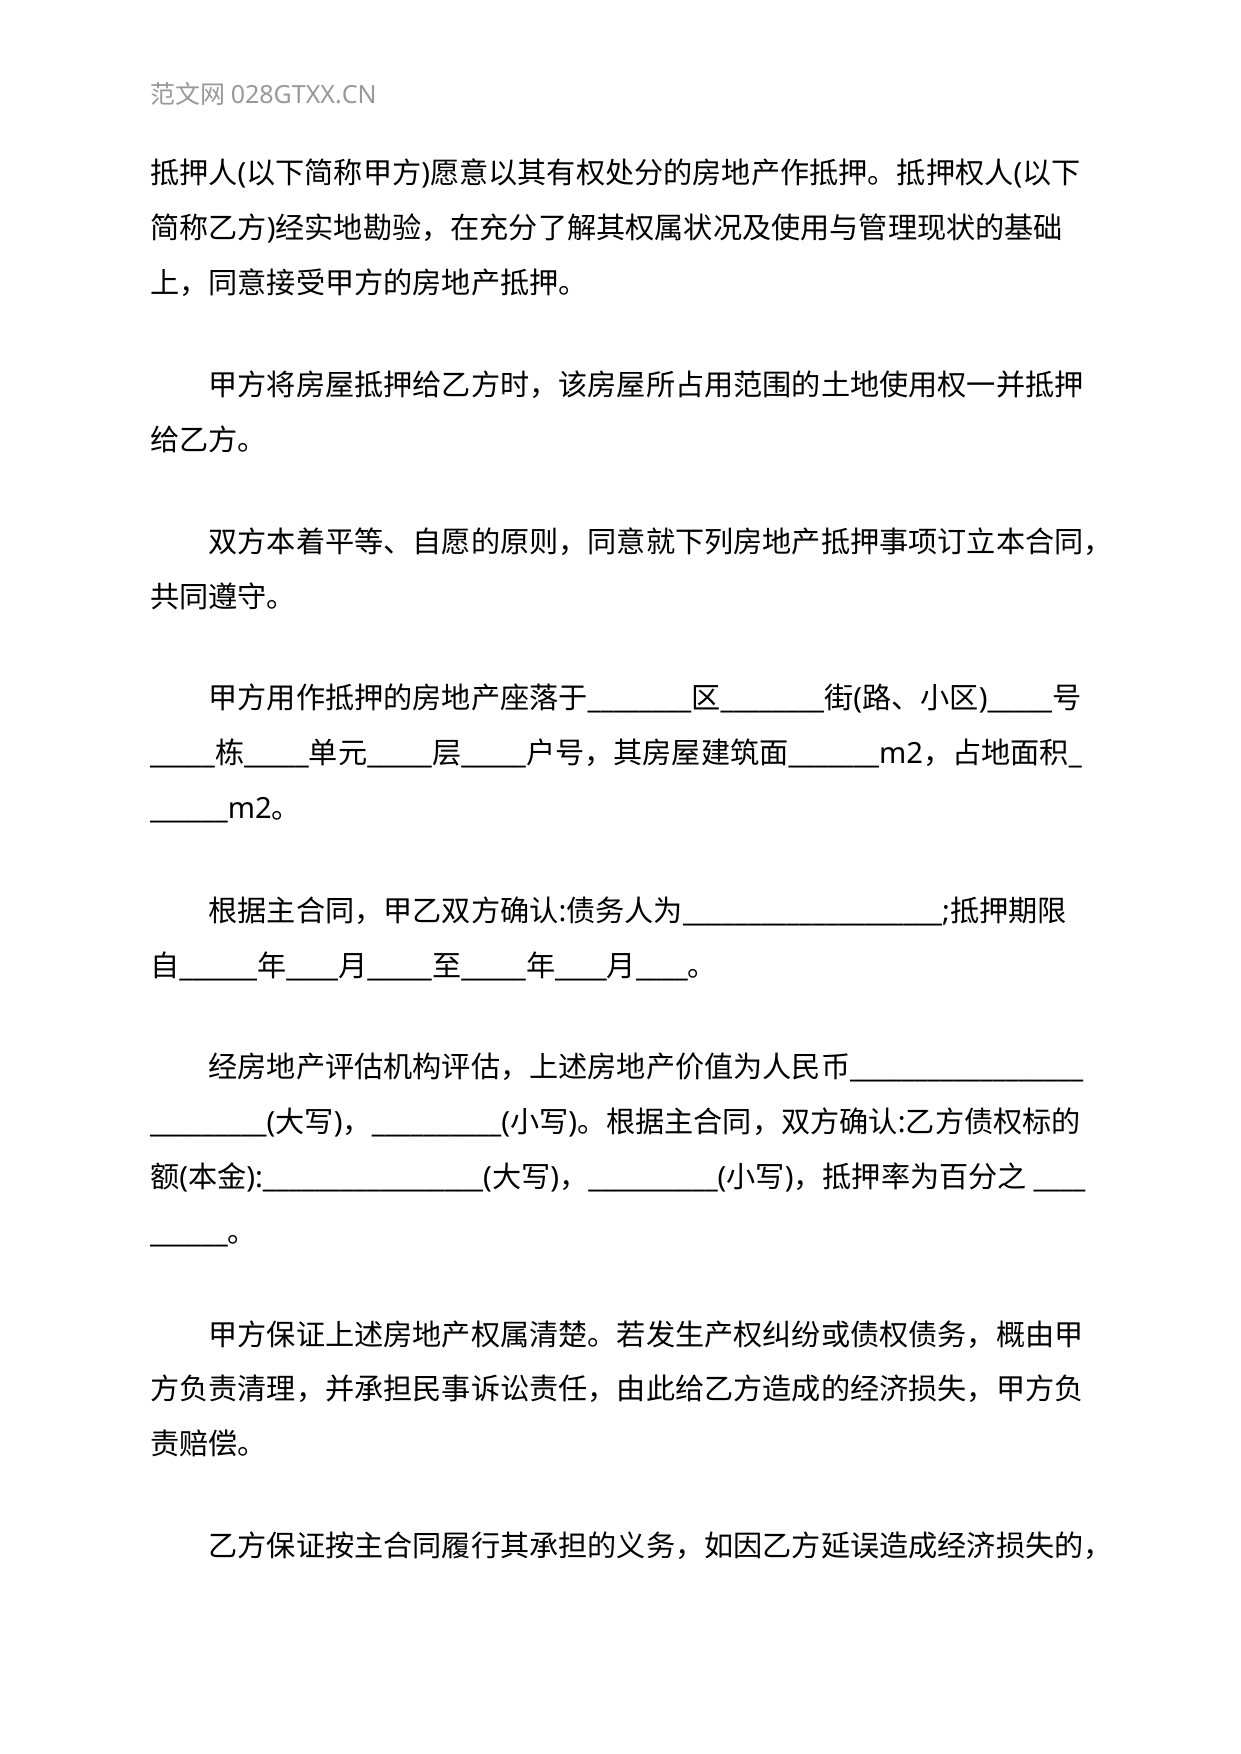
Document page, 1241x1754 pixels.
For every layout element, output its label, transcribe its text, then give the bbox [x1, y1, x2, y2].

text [150, 1523, 1090, 1565]
text 双方本着平等、自愿的原则，同意就下列房地产抵押事项订立本合同，共同遵守。 [150, 518, 1090, 616]
text 根据主合同，甲乙双方确认:债务人为____________________;抵押期限自______年____月_____至_____年____月____。 [150, 887, 1090, 984]
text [150, 150, 1090, 302]
text 甲方保证上述房地产权属清楚。若发生产权纠纷或债权债务，概由甲方负责清理，并承担民事诉讼责任，由此给乙方造成的经济损失，甲方负责赔偿。 [150, 1311, 1090, 1463]
text 经房地产评估机构评估，上述房地产价值为人民币___________________________(大写)，__________(小写)。根据主合同，双方确认:乙方债权标的额(本金):_________________(大写)，__________(小写)，抵押率为百分之 __________。 [150, 1044, 1090, 1251]
text 甲方用作抵押的房地产座落于________区________街(路、小区)_____号_____栋_____单元_____层_____户号，其房屋建筑面_______m2，占地面积_______m2。 [150, 675, 1090, 827]
text 甲方将房屋抵押给乙方时，该房屋所占用范围的土地使用权一并抵押给乙方。 [150, 362, 1090, 459]
